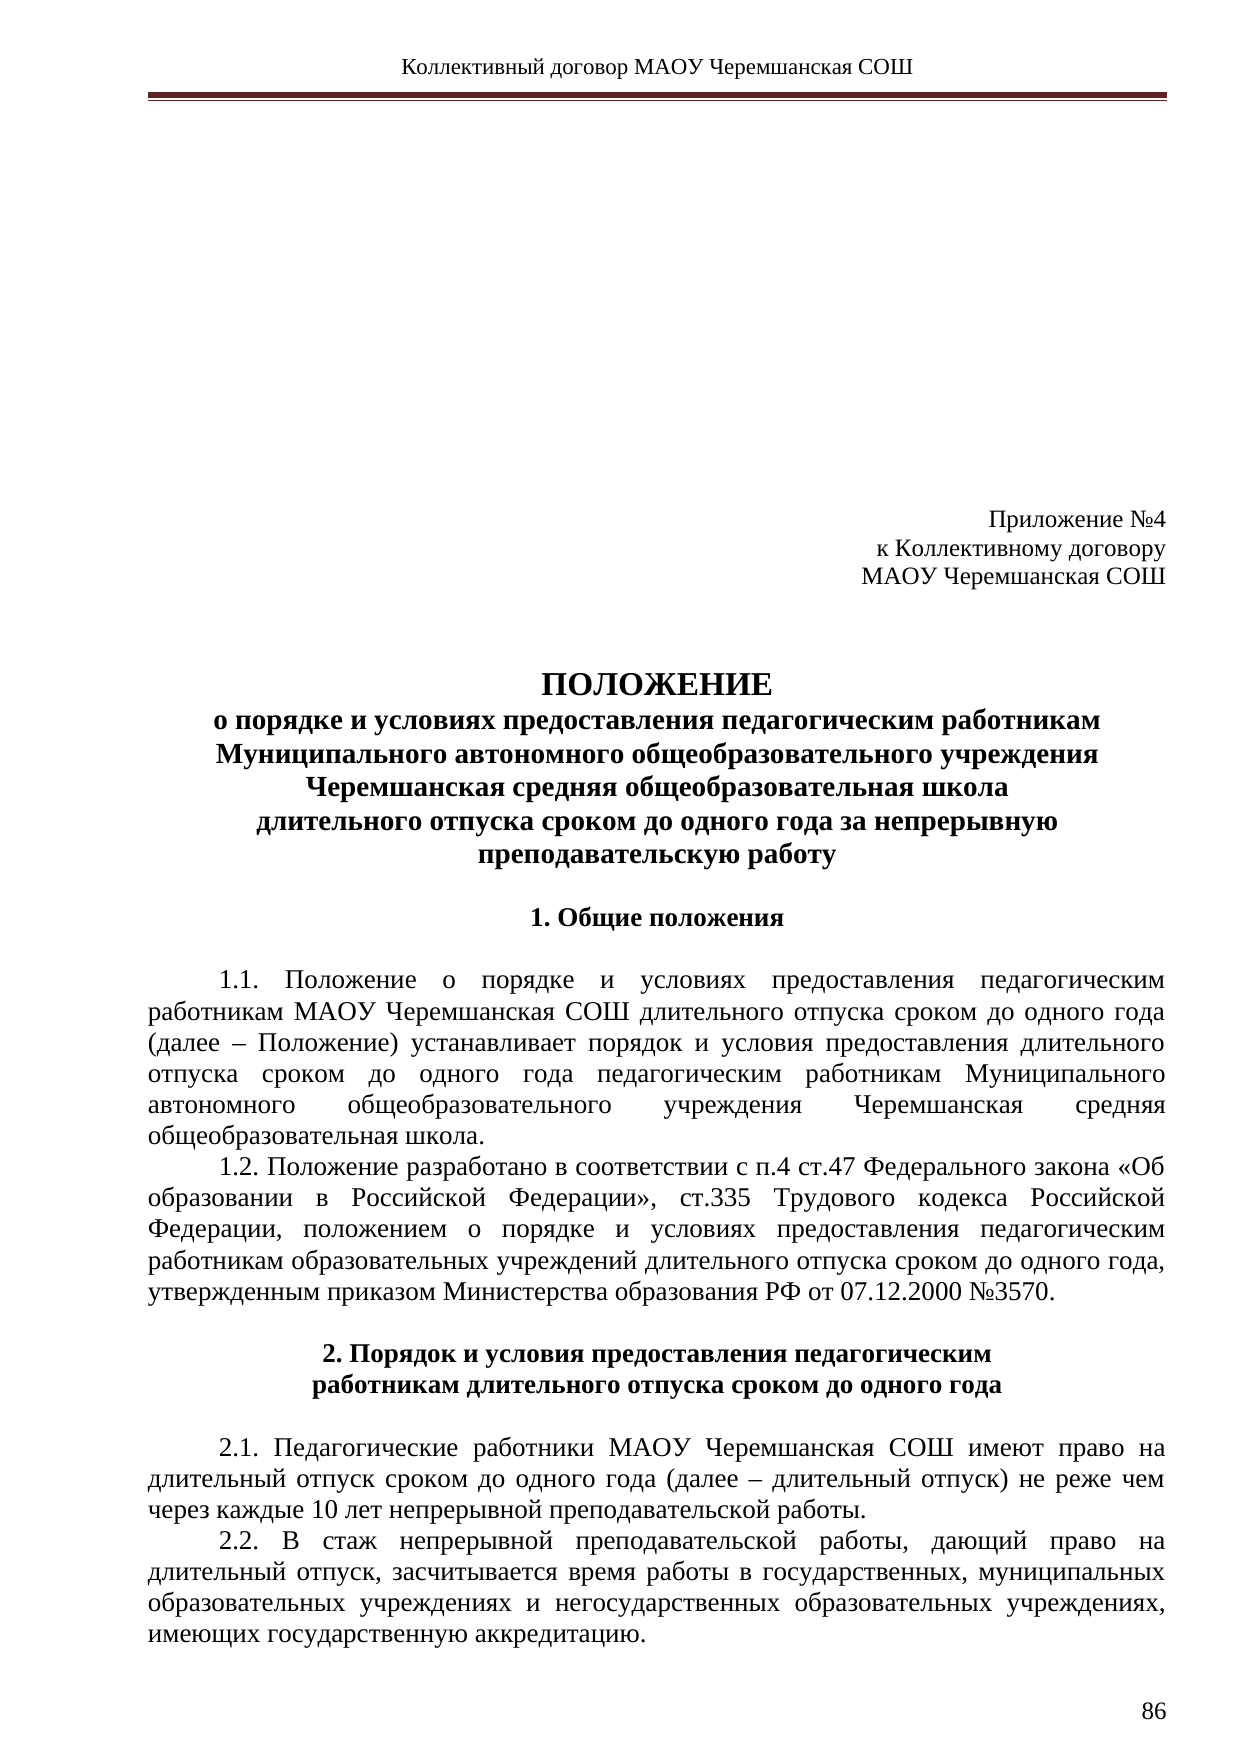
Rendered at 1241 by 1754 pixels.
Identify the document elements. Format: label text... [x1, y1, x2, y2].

text ПОЛОЖЕНИЕ [148, 664, 1167, 702]
text длительного отпуска сроком до одного года за непрерывную [148, 803, 1167, 836]
text Черемшанская средняя общеобразовательная школа [148, 769, 1167, 803]
text Муниципального автономного общеобразовательного учреждения [148, 736, 1167, 769]
text работникам длительного отпуска сроком до одного года [148, 1368, 1167, 1399]
text преподавательскую работу [148, 836, 1167, 870]
text 2.1. Педагогические работники МАОУ Черемшанская СОШ имеют право на длительный отпуск сроком до одного года (далее – длительный отпуск) не реже чем через каждые 10 лет непрерывной преподавательской работы. [148, 1431, 1167, 1524]
text 1.2. Положение разработано в соответствии с п.4 ст.47 Федерального закона «Об образовании в Российской Федерации», ст.335 Трудового кодекса Российской Федерации, положением о порядке и условиях предоставления педагогическим работникам образовательных учреждений длительного отпуска сроком до одного года, утвержденным приказом Министерства образования РФ от 07.12.2000 №3570. [148, 1150, 1167, 1306]
text 1.1. Положение о порядке и условиях предоставления педагогическим работникам МАОУ Черемшанская СОШ длительного отпуска сроком до одного года (далее – Положение) устанавливает порядок и условия предоставления длительного отпуска сроком до одного года педагогическим работникам Муниципального автономного общеобразовательного учреждения Черемшанская средняя общеобразовательная школа. [148, 963, 1167, 1150]
text 2.2. В стаж непрерывной преподавательской работы, дающий право на длительный отпуск, засчитывается время работы в государственных, муниципальных образовательных учреждениях и негосударственных образовательных учреждениях, имеющих государственную аккредитацию. [148, 1524, 1167, 1649]
text к Коллективному договору [148, 533, 1166, 561]
text 1. Общие положения [148, 901, 1167, 932]
text МАОУ Черемшанская СОШ [148, 561, 1166, 590]
text 2. Порядок и условия предоставления педагогическим [148, 1337, 1167, 1368]
text Приложение №4 [148, 504, 1166, 533]
text о порядке и условиях предоставления педагогическим работникам [148, 702, 1167, 736]
